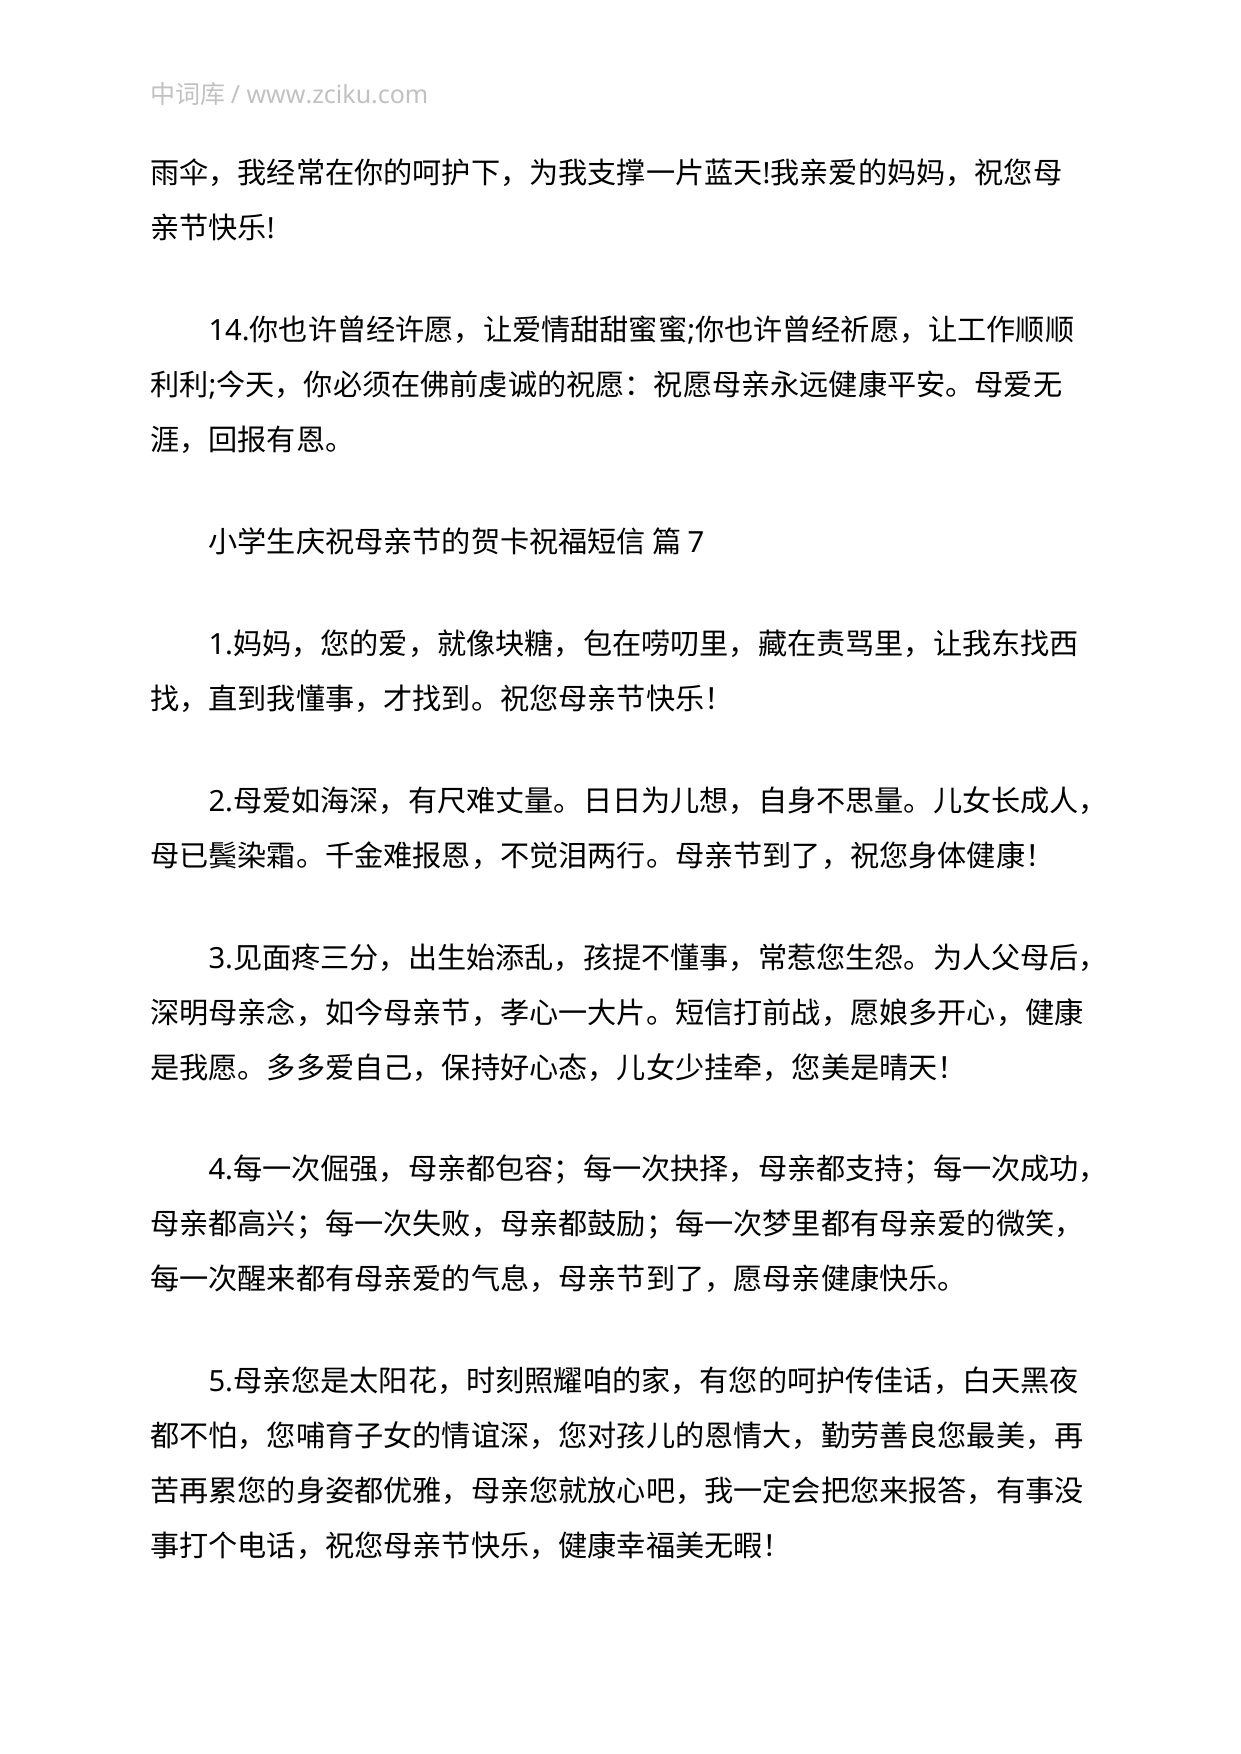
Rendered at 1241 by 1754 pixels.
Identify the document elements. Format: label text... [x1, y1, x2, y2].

text 4.每一次倔强，母亲都包容；每一次抉择，母亲都支持；每一次成功，母亲都高兴；每一次失败，母亲都鼓励；每一次梦里都有母亲爱的微笑，每一次醒来都有母亲爱的气息，母亲节到了，愿母亲健康快乐。 [150, 1146, 1090, 1298]
text 2.母爱如海深，有尺难丈量。日日为儿想，自身不思量。儿女长成人，母已鬓染霜。千金难报恩，不觉泪两行。母亲节到了，祝您身体健康！ [150, 777, 1090, 875]
text 3.见面疼三分，出生始添乱，孩提不懂事，常惹您生怨。为人父母后，深明母亲念，如今母亲节，孝心一大片。短信打前战，愿娘多开心，健康是我愿。多多爱自己，保持好心态，儿女少挂牵，您美是晴天！ [150, 934, 1090, 1086]
text 小学生庆祝母亲节的贺卡祝福短信 篇7 [150, 519, 1090, 561]
text 5.母亲您是太阳花，时刻照耀咱的家，有您的呵护传佳话，白天黑夜都不怕，您哺育子女的情谊深，您对孩儿的恩情大，勤劳善良您最美，再苦再累您的身姿都优雅，母亲您就放心吧，我一定会把您来报答，有事没事打个电话，祝您母亲节快乐，健康幸福美无暇！ [150, 1358, 1090, 1565]
text 14.你也许曾经许愿，让爱情甜甜蜜蜜;你也许曾经祈愿，让工作顺顺利利;今天，你必须在佛前虔诚的祝愿：祝愿母亲永远健康平安。母爱无涯，回报有恩。 [150, 307, 1090, 459]
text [150, 150, 1090, 247]
text 1.妈妈，您的爱，就像块糖，包在唠叨里，藏在责骂里，让我东找西找，直到我懂事，才找到。祝您母亲节快乐！ [150, 621, 1090, 718]
